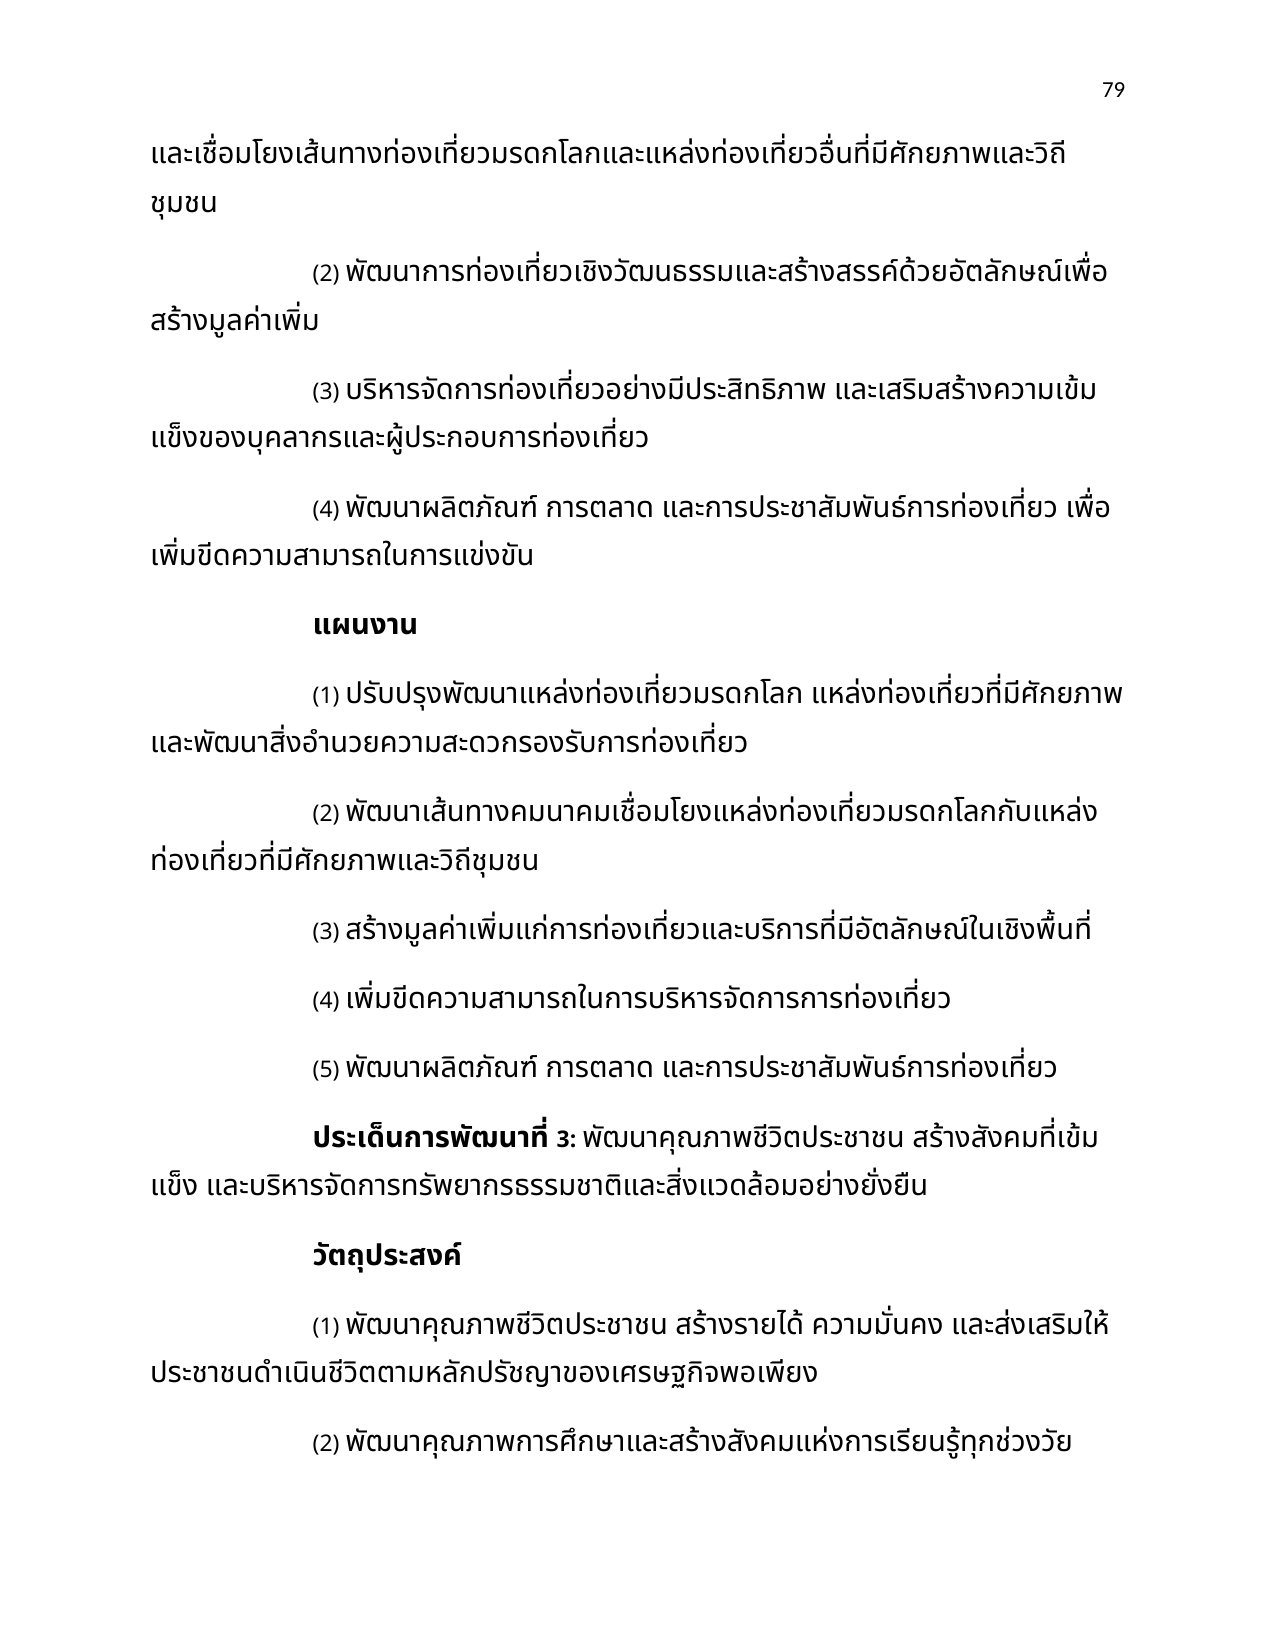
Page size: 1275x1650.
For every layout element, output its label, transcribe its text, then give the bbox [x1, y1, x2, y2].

text (2) พัฒนาเส้นทางคมนาคมเชื่อมโยงแหล่งท่องเที่ยวมรดกโลกกับแหล่งท่องเที่ยวที่มีศักยภาพและวิถีชุมชน [150, 791, 1125, 883]
text ประเด็นการพัฒนาที่ 3: พัฒนาคุณภาพชีวิตประชาชน สร้างสังคมที่เข้มแข็ง และบริหารจัดการทรัพยากรธรรมชาติและสิ่งแวดล้อมอย่างยั่งยืน [150, 1116, 1125, 1209]
text (3) บริหารจัดการท่องเที่ยวอย่างมีประสิทธิภาพ และเสริมสร้างความเข้มแข็งของบุคลากรและผู้ประกอบการท่องเที่ยว [150, 368, 1125, 461]
text (4) เพิ่มขีดความสามารถในการบริหารจัดการการท่องเที่ยว [150, 978, 1125, 1022]
text (1) ปรับปรุงพัฒนาแหล่งท่องเที่ยวมรดกโลก แหล่งท่องเที่ยวที่มีศักยภาพ และพัฒนาสิ่งอำนวยความสะดวกรองรับการท่องเที่ยว [150, 673, 1125, 766]
text (2) พัฒนาคุณภาพการศึกษาและสร้างสังคมแห่งการเรียนรู้ทุกช่วงวัย [150, 1421, 1125, 1465]
text (1) พัฒนาคุณภาพชีวิตประชาชน สร้างรายได้ ความมั่นคง และส่งเสริมให้ประชาชนดำเนินชีวิตตามหลักปรัชญาของเศรษฐกิจพอเพียง [150, 1303, 1125, 1396]
text (3) สร้างมูลค่าเพิ่มแก่การท่องเที่ยวและบริการที่มีอัตลักษณ์ในเชิงพื้นที่ [150, 908, 1125, 952]
text แผนงาน [150, 604, 1125, 648]
text (5) พัฒนาผลิตภัณฑ์ การตลาด และการประชาสัมพันธ์การท่องเที่ยว [150, 1047, 1125, 1091]
text วัตถุประสงค์ [150, 1234, 1125, 1278]
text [150, 133, 1125, 225]
text (4) พัฒนาผลิตภัณฑ์ การตลาด และการประชาสัมพันธ์การท่องเที่ยว เพื่อเพิ่มขีดความสามารถในการแข่งขัน [150, 486, 1125, 578]
text (2) พัฒนาการท่องเที่ยวเชิงวัฒนธรรมและสร้างสรรค์ด้วยอัตลักษณ์เพื่อสร้างมูลค่าเพิ่ม [150, 251, 1125, 343]
